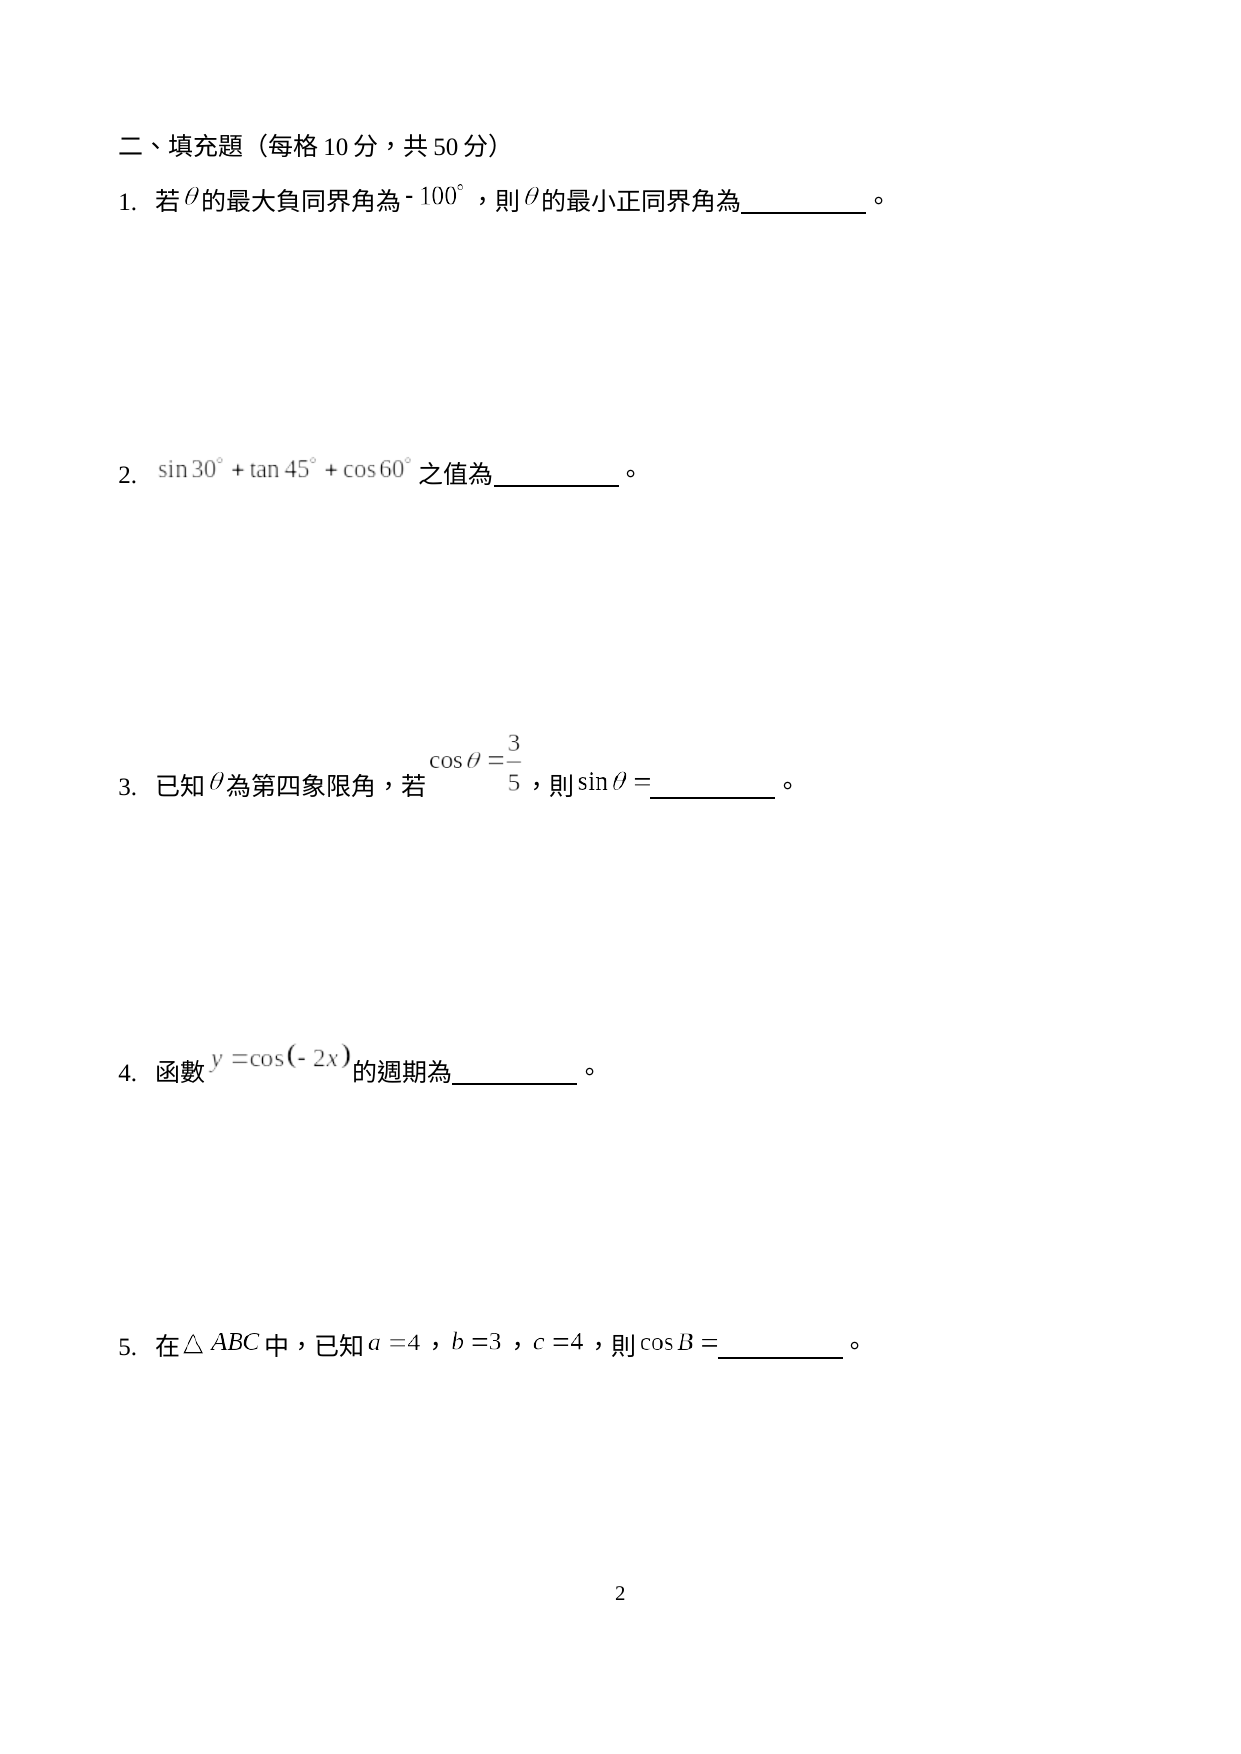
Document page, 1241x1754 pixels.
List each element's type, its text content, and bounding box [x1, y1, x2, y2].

text 二、填充題（每格10分，共50分） [118, 126, 1122, 162]
text 1. 若的最大負同界角為，則的最小正同界角為 。 [118, 180, 1122, 218]
text 3. 已知為第四象限角，若，則 。 [118, 727, 1122, 803]
text 2. 之值為 。 [118, 454, 1122, 490]
text 5. 在中，已知，，，則 。 [118, 1325, 1122, 1362]
text 4. 函數的週期為 。 [118, 1039, 1122, 1088]
